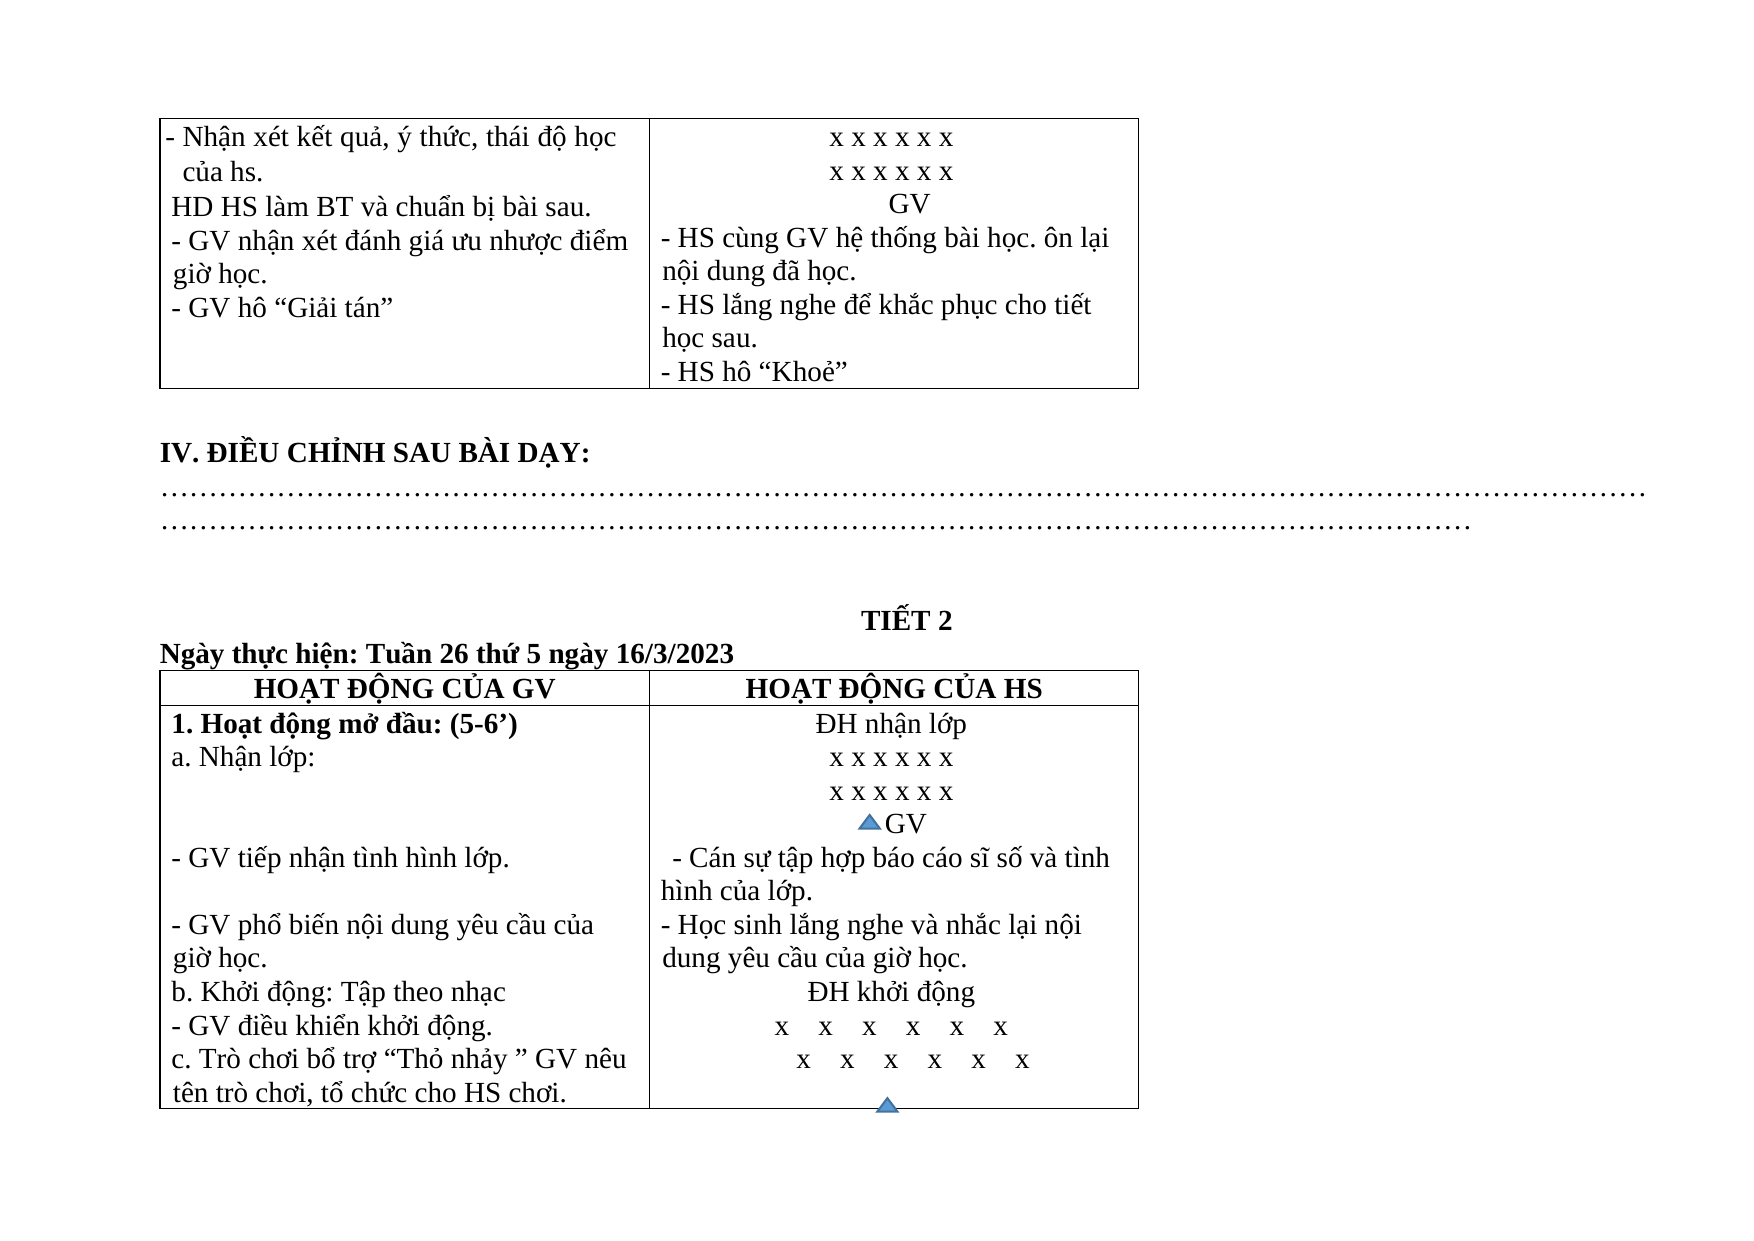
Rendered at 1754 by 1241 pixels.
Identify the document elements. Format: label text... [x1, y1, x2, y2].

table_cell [161, 119, 649, 387]
text ……………………………………………………………………………………………………………………………………………………………………………………………………………………………………………………………… [159, 469, 1653, 536]
table_header HOẠT ĐỘNG CỦA GV [161, 671, 649, 705]
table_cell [161, 706, 649, 1108]
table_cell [650, 119, 1138, 387]
text TIẾT 2 [159, 603, 1653, 637]
text IV. ĐIỀU CHỈNH SAU BÀI DẠY: [159, 435, 1653, 469]
text Ngày thực hiện: Tuần 26 thứ 5 ngày 16/3/2023 [159, 637, 1653, 670]
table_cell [650, 706, 1138, 1108]
table_header HOẠT ĐỘNG CỦA HS [650, 671, 1138, 705]
